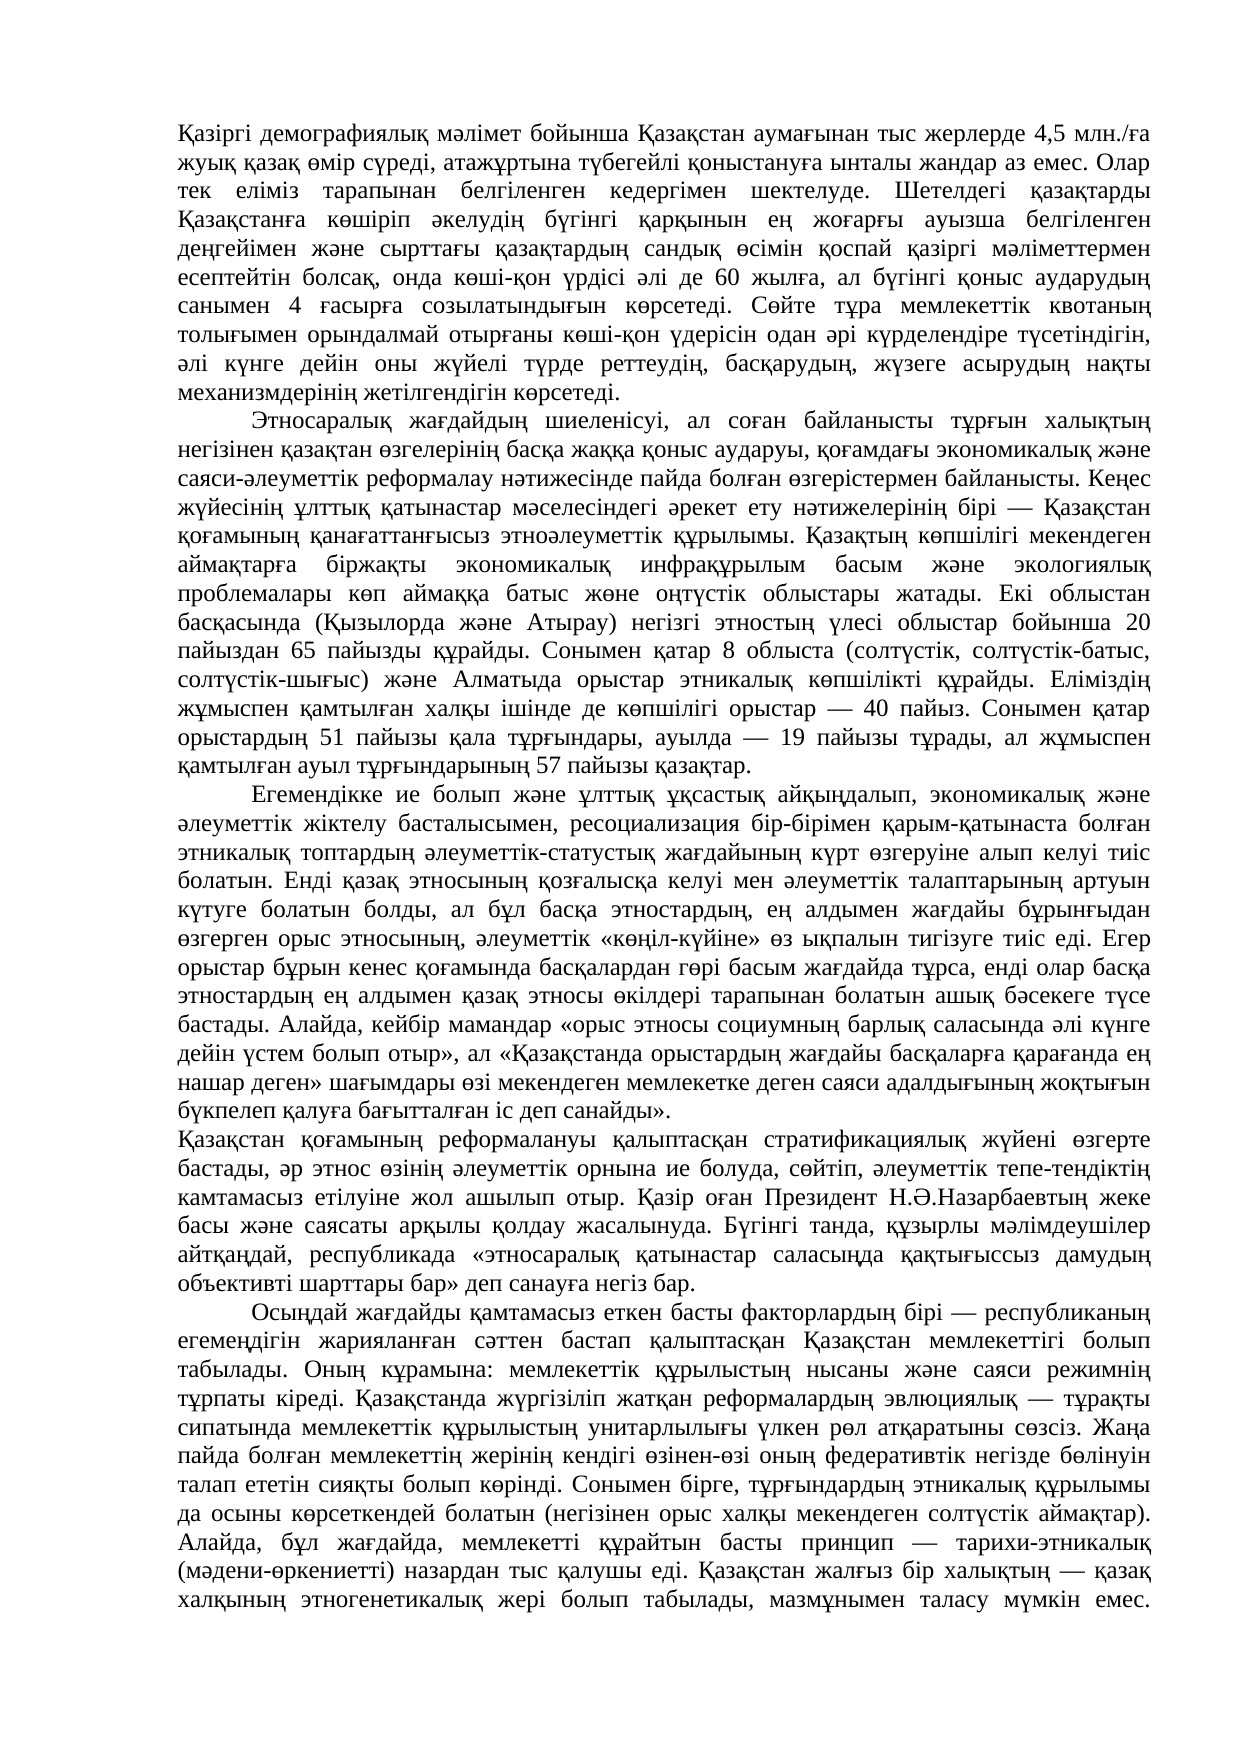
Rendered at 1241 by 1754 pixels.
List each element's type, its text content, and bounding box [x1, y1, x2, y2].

text Қазақстан қоғамының реформалануы қалыптасқан стратификациялық жүйені өзгерте бастады, әр этнос өзінің әлеуметтік орнына ие болуда, сөйтіп, әлеуметтік тепе-тендіктің камтамасыз етілуіне жол ашылып отыр. Қазір оған Президент Н.Ә.Назарбаевтың жеке басы және саясаты арқылы қолдау жасалынуда. Бүгінгі танда, құзырлы мәлімдеушілер айтқаңдай, республикада «этносаралық қатынастар саласыңда қақтығыссыз дамудың объективті шарттары бар» деп санауға негіз бар. [177, 1124, 1152, 1297]
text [177, 1297, 1152, 1613]
text Қазіргі демографиялық мәлімет бойынша Қазақстан аумағынан тыс жерлерде 4,5 млн./ға жуық қазақ өмір сүреді, атажұртына түбегейлі қоныстануға ынталы жандар аз емес. Олар тек еліміз тарапынан белгіленген кедергімен шектелуде. Шетелдегі қазақтарды Қазақстанға көшіріп әкелудің бүгінгі қарқынын ең жоғарғы ауызша белгіленген деңгейімен және сырттағы қазақтардың сандық өсімін қоспай қазіргі мәліметтермен есептейтін болсақ, онда көші-қон үрдісі әлі де 60 жылға, ал бүгінгі қоныс аударудың санымен 4 ғасырға созылатындығын көрсетеді. Сөйте тұра мемлекеттік квотаның толығымен орындалмай отырғаны көші-қон үдерісін одан әрі күрделендіре түсетіндігін, әлі күнге дейін оны жүйелі түрде реттеудің, басқарудың, жүзеге асырудың нақты механизмдерінің жетілгендігін көрсетеді. [177, 118, 1152, 406]
text Этносаралық жағдайдың шиеленісуі, ал соған байланысты тұрғын халықтың негізінен қазақтан өзгелерінің басқа жаққа қоныс аударуы, қоғамдағы экономикалық және саяси-әлеуметтік реформалау нәтижесінде пайда болған өзгерістермен байланысты. Кеңес жүйесінің ұлттық қатынастар мәселесіндегі әрекет ету нәтижелерінің бірі — Қазақстан қоғамының қанағаттанғысыз этноәлеуметтік құрылымы. Қазақтың көпшілігі мекендеген аймақтарға біржақты экономикалық инфрақұрылым басым және экологиялық проблемалары көп аймаққа батыс жөне оңтүстік облыстары жатады. Екі облыстан басқасында (Қызылорда және Атырау) негізгі этностың үлесі облыстар бойынша 20 пайыздан 65 пайызды құрайды. Сонымен қатар 8 облыста (солтүстік, солтүстік-батыс, солтүстік-шығыс) және Алматыда орыстар этникалық көпшілікті құрайды. Еліміздің жұмыспен қамтылған халқы ішінде де көпшілігі орыстар — 40 пайыз. Сонымен қатар орыстардың 51 пайызы қала тұрғындары, ауылда — 19 пайызы тұрады, ал жұмыспен қамтылған ауыл тұрғындарының 57 пайызы қазақтар. [177, 406, 1152, 779]
text Егемендікке ие болып және ұлттық ұқсастық айқыңдалып, экономикалық және әлеуметтік жіктелу басталысымен, ресоциализация бір-бірімен қарым-қатынаста болған этникалық топтардың әлеуметтік-статустық жағдайының күрт өзгеруіне алып келуі тиіс болатын. Енді қазақ этносының қозғалысқа келуі мен әлеуметтік талаптарының артуын күтуге болатын болды, ал бұл басқа этностардың, ең алдымен жағдайы бұрынғыдан өзгерген орыс этносының, әлеуметтік «көңіл-күйіне» өз ықпалын тигізуге тиіс еді. Егер орыстар бұрын кенес қоғамында басқалардан гөрі басым жағдайда тұрса, енді олар басқа этностардың ең алдымен қазақ этносы өкілдері тарапынан болатын ашық бәсекеге түсе бастады. Алайда, кейбір мамандар «орыс этносы социумның барлық саласында әлі күнге дейін үстем болып отыр», ал «Қазақстанда орыстардың жағдайы басқаларға қарағанда ең нашар деген» шағымдары өзі мекендеген мемлекетке деген саяси адалдығының жоқтығын бүкпелеп қалуға бағытталған іс деп санайды». [177, 779, 1152, 1124]
